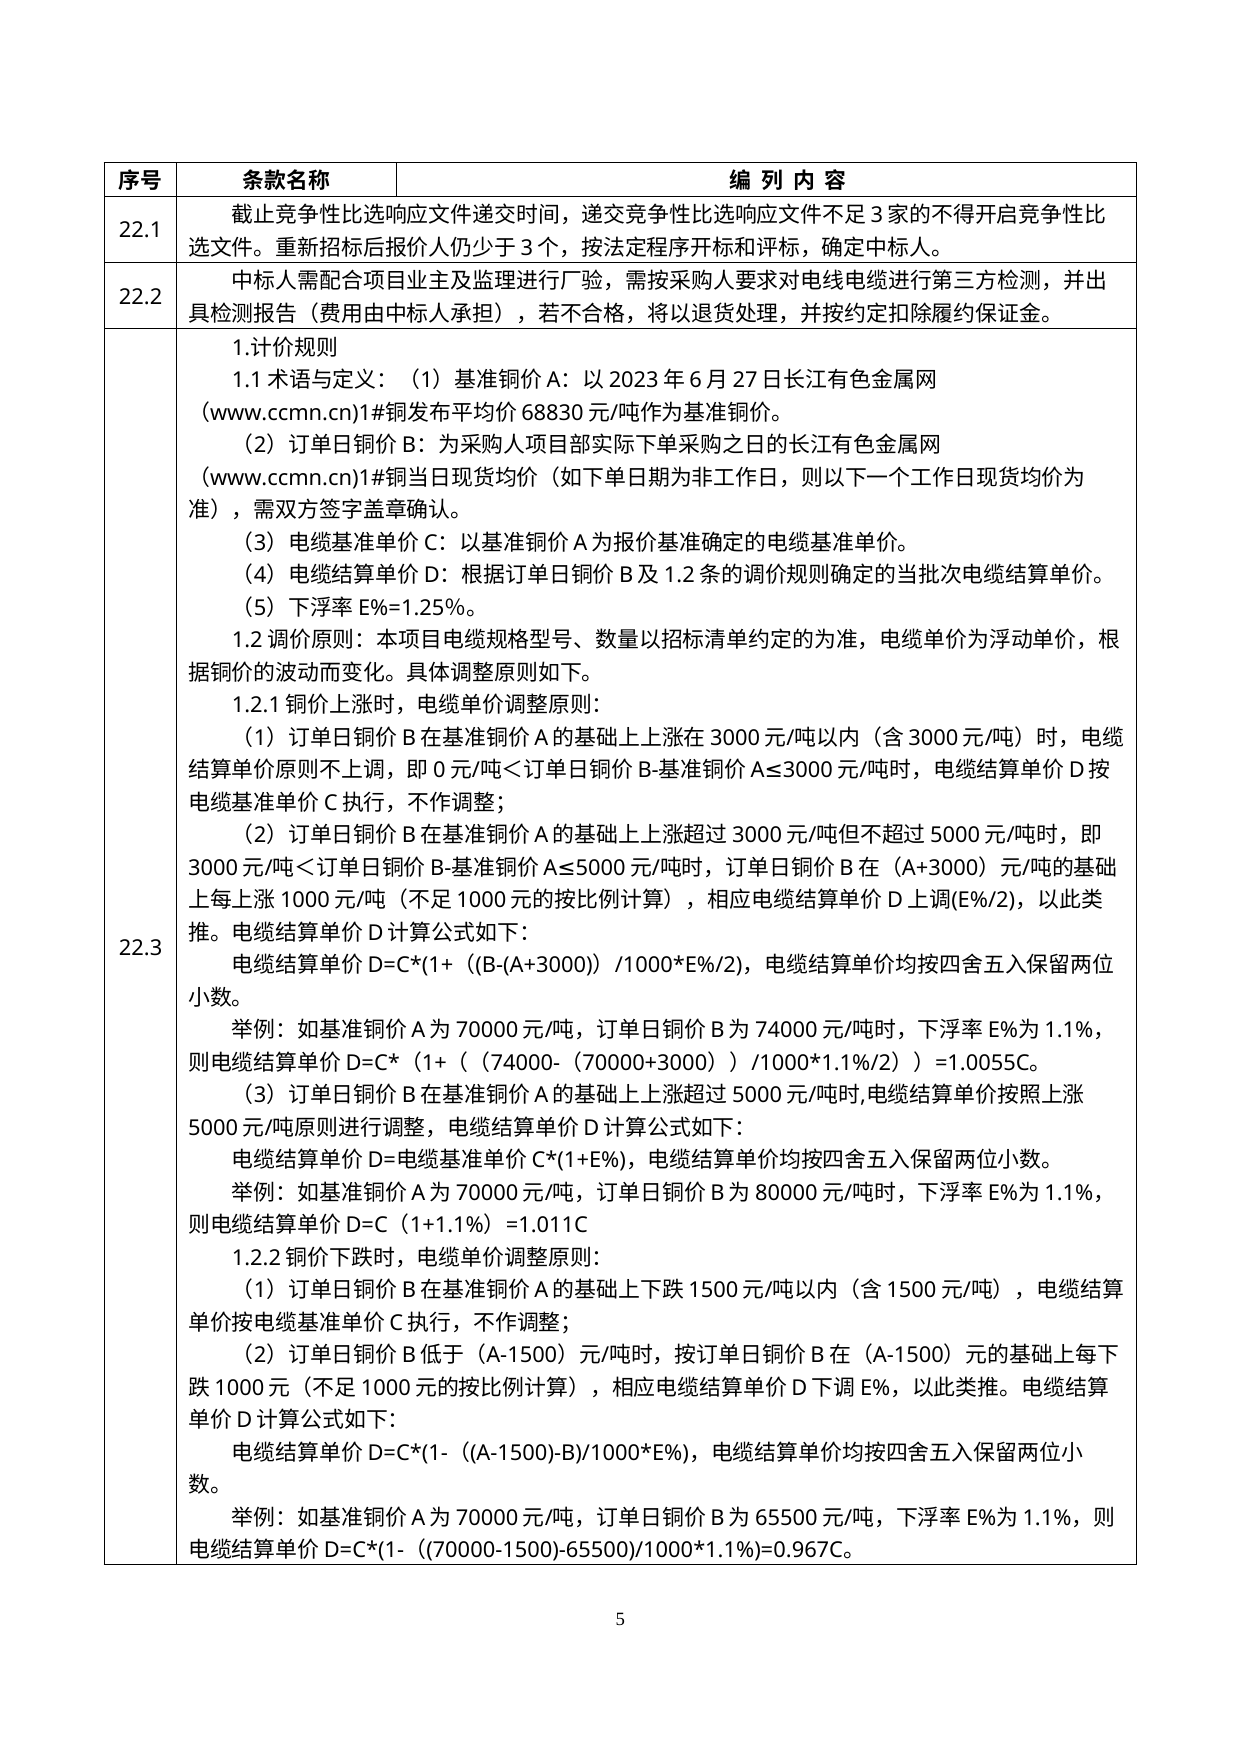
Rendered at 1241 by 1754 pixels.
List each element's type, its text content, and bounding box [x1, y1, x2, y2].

table_header 条款名称 [177, 163, 396, 196]
table_cell 22.1 [105, 197, 176, 262]
table_header 编 列 内 容 [397, 163, 1136, 196]
table_header 序号 [105, 163, 176, 196]
table_cell 中标人需配合项目业主及监理进行厂验，需按采购人要求对电线电缆进行第三方检测，并出具检测报告（费用由中标人承担），若不合格，将以退货处理，并按约定扣除履约保证金。 [177, 263, 1136, 328]
table_cell 22.2 [105, 263, 176, 328]
table_cell 1.计价规则 1.1术语与定义：（1）基准铜价A：以2023年6月27日长江有色金属网（www.ccmn.cn)1#铜发布平均价68830元/吨作为基准铜价。 （2）订单日铜价B：为采购人项目部实际下单采购之日的长江有色金属网（www.ccmn.cn)1#铜当日现货均价（如下单日期为非工作日，则以下一个工作日现货均价为准），需双方签字盖章确认。 （3）电缆基准单价C：以基准铜价A为报价基准确定的电缆基准单价。 （4）电缆结算单价D：根据订单日铜价B及1.2条的调价规则确定的当批次电缆结算单价。 （5）下浮率E%=1.25％。 1.2调价原则：本项目电缆规格型号、数量以招标清单约定的为准，电缆单价为浮动单价，根据铜价的波动而变化。具体调整原则如下。 1.2.1铜价上涨时，电缆单价调整原则： （1）订单日铜价B在基准铜价A的基础上上涨在3000元/吨以内（含3000元/吨）时，电缆结算单价原则不上调，即0元/吨＜订单日铜价B-基准铜价A≤3000元/吨时，电缆结算单价D按电缆基准单价C执行，不作调整； （2）订单日铜价B在基准铜价A的基础上上涨超过3000元/吨但不超过5000元/吨时，即3000元/吨＜订单日铜价B-基准铜价A≤5000元/吨时，订单日铜价B在（A+3000）元/吨的基础上每上涨1000元/吨（不足1000元的按比例计算），相应电缆结算单价D上调(E%/2)，以此类推。电缆结算单价D计算公式如下： 电缆结算单价D=C*(1+（(B-(A+3000)）/1000*E%/2)，电缆结算单价均按四舍五入保留两位小数。 举例：如基准铜价A为70000元/吨，订单日铜价B为74000元/吨时，下浮率E%为1.1%，则电缆结算单价D=C*（1+（（74000-（70000+3000））/1000*1.1%/2））=1.0055C。 （3）订单日铜价B在基准铜价A的基础上上涨超过5000元/吨时,电缆结算单价按照上涨5000元/吨原则进行调整，电缆结算单价D计算公式如下： 电缆结算单价D=电缆基准单价C*(1+E%)，电缆结算单价均按四舍五入保留两位小数。 举例：如基准铜价A为70000元/吨，订单日铜价B为80000元/吨时，下浮率E%为1.1%，则电缆结算单价D=C（1+1.1%）=1.011C 1.2.2铜价下跌时，电缆单价调整原则： （1）订单日铜价B在基准铜价A的基础上下跌1500元/吨以内（含1500元/吨），电缆结算单价按电缆基准单价C执行，不作调整； （2）订单日铜价B低于（A-1500）元/吨时，按订单日铜价B在（A-1500）元的基础上每下跌1000元（不足1000元的按比例计算），相应电缆结算单价D下调E%，以此类推。电缆结算单价D计算公式如下： 电缆结算单价D=C*(1-（(A-1500)-B)/1000*E%)，电缆结算单价均按四舍五入保留两位小数。 举例：如基准铜价A为70000元/吨，订单日铜价B为65500元/吨，下浮率E%为1.1%，则电缆结算单价D=C*(1-（(70000-1500)-65500)/1000*1.1%)=0.967C。 [177, 329, 1136, 1564]
table_cell 22.3 [105, 329, 176, 1564]
table_cell 截止竞争性比选响应文件递交时间，递交竞争性比选响应文件不足3家的不得开启竞争性比选文件。重新招标后报价人仍少于3个，按法定程序开标和评标，确定中标人。 [177, 197, 1136, 262]
